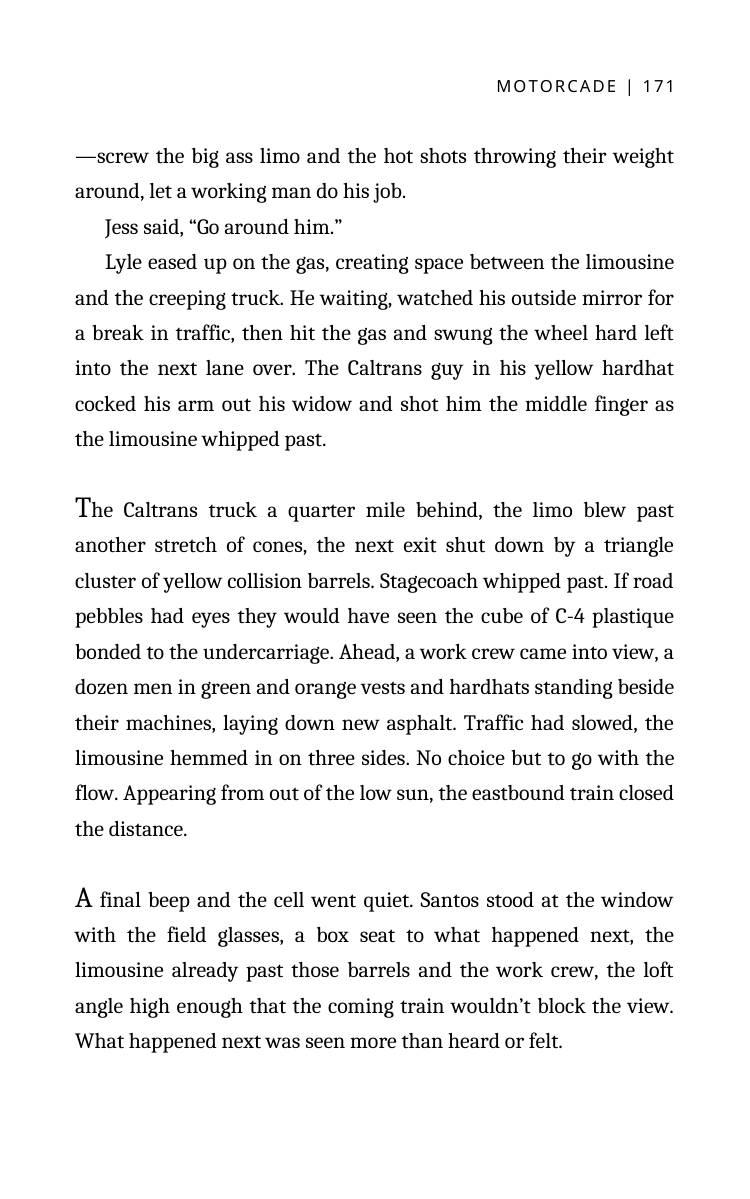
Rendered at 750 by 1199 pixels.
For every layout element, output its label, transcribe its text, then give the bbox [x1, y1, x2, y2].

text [75, 135, 675, 206]
text A final beep and the cell went quiet. Santos stood at the window with the field glasses, a box seat to what happened next, the limousine already past those barrels and the work crew, the loft angle high enough that the coming train wouldn’t block the view. What happened next was seen more than heard or felt. [75, 879, 675, 1056]
text The Caltrans truck a quarter mile behind, the limo blew past another stretch of cones, the next exit shut down by a triangle cluster of yellow collision barrels. Stagecoach whipped past. If road pebbles had eyes they would have seen the cube of C-4 plastique bonded to the undercarriage. Ahead, a work crew came into view, a dozen men in green and orange vests and hardhats standing beside their machines, laying down new asphalt. Traffic had slowed, the limousine hemmed in on three sides. No choice but to go with the flow. Appearing from out of the low sun, the eastbound train closed the distance. [75, 489, 675, 843]
text Jess said, “Go around him.” [75, 206, 675, 241]
text Lyle eased up on the gas, creating space between the limousine and the creeping truck. He waiting, watched his outside mirror for a break in traffic, then hit the gas and swung the wheel hard left into the next lane over. The Caltrans guy in his yellow hardhat cocked his arm out his widow and shot him the middle finger as the limousine whipped past. [75, 241, 675, 454]
